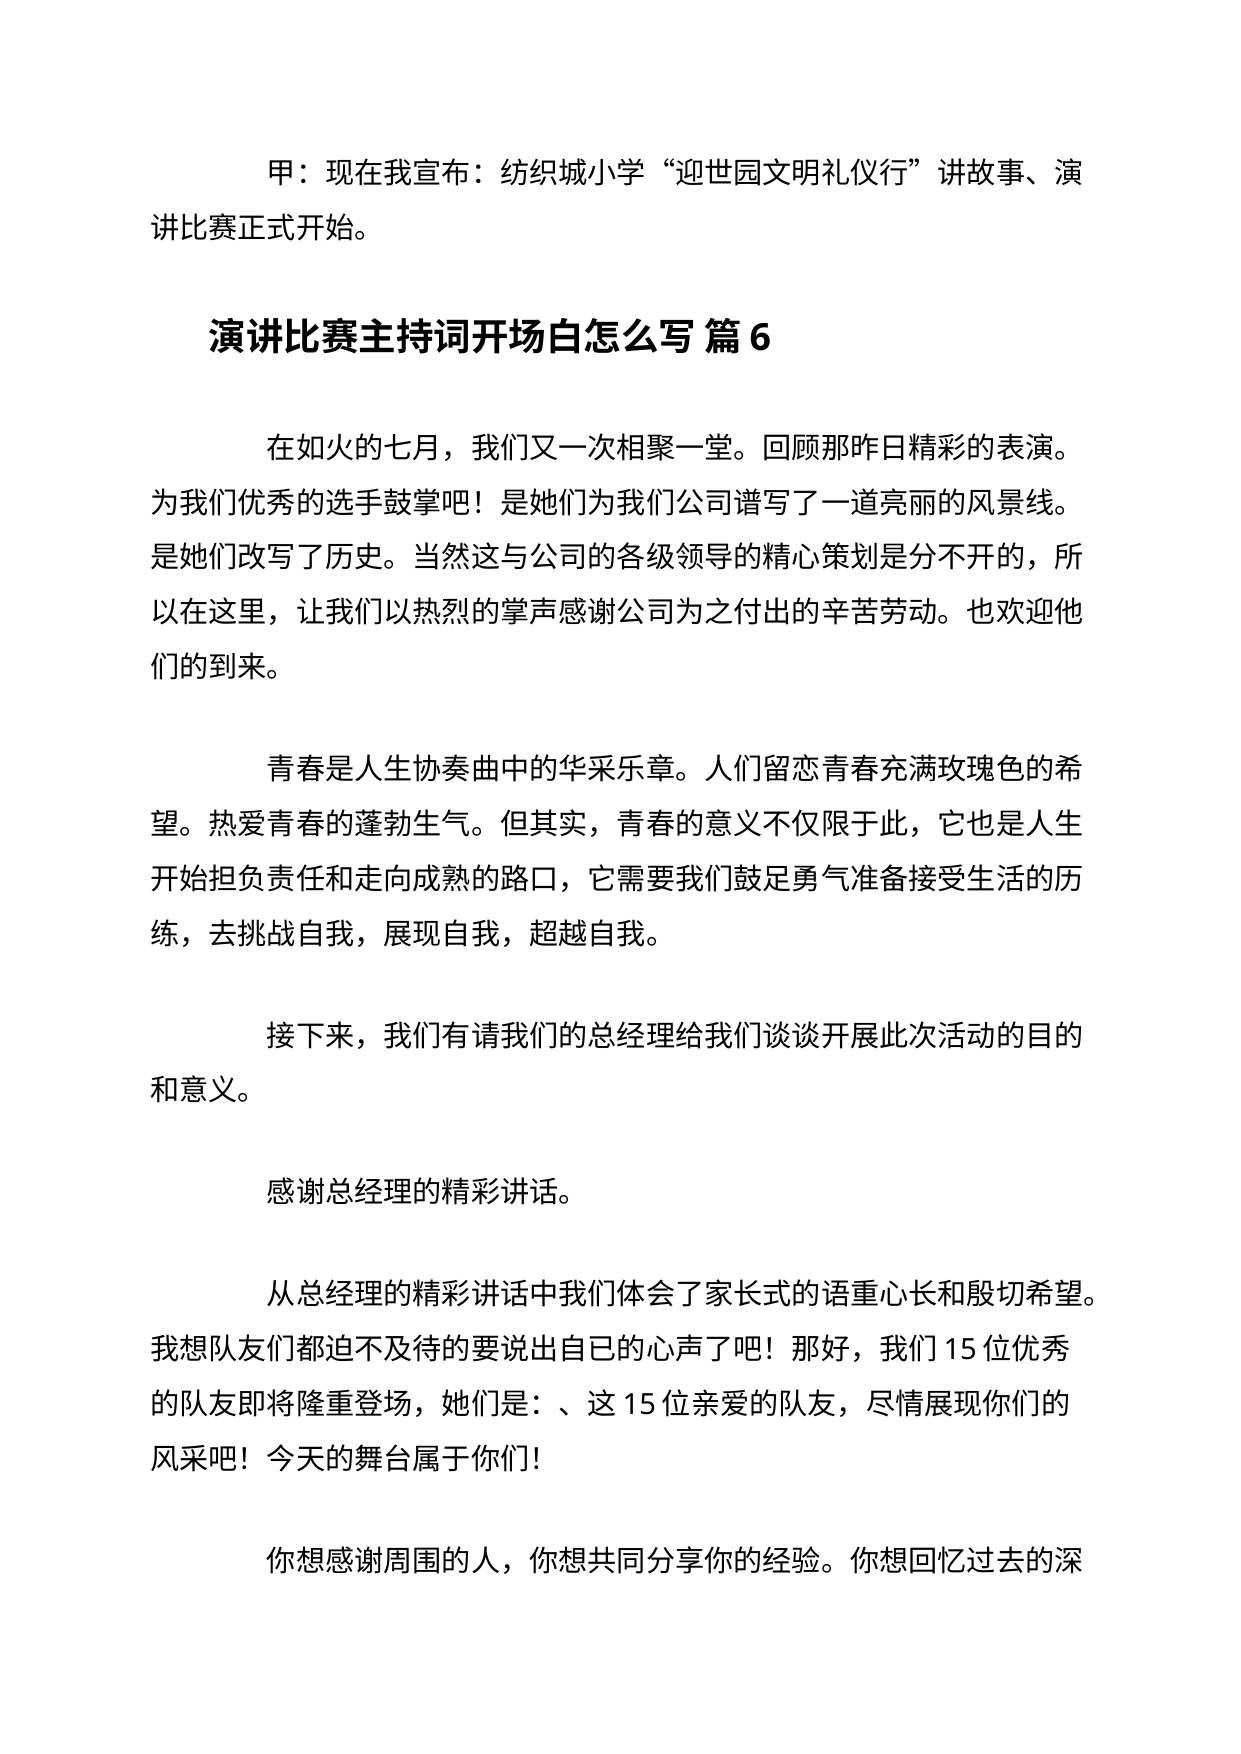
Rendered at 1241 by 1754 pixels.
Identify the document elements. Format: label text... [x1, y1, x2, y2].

text 演讲比赛主持词开场白怎么写 篇6 [150, 307, 1090, 361]
text 从总经理的精彩讲话中我们体会了家长式的语重心长和殷切希望。我想队友们都迫不及待的要说出自已的心声了吧！那好，我们15位优秀的队友即将隆重登场，她们是：、这15位亲爱的队友，尽情展现你们的风采吧！今天的舞台属于你们！ [150, 1271, 1090, 1478]
text 感谢总经理的精彩讲话。 [150, 1169, 1090, 1211]
text 在如火的七月，我们又一次相聚一堂。回顾那昨日精彩的表演。为我们优秀的选手鼓掌吧！是她们为我们公司谱写了一道亮丽的风景线。是她们改写了历史。当然这与公司的各级领导的精心策划是分不开的，所以在这里，让我们以热烈的掌声感谢公司为之付出的辛苦劳动。也欢迎他们的到来。 [150, 424, 1090, 686]
text 接下来，我们有请我们的总经理给我们谈谈开展此次活动的目的和意义。 [150, 1012, 1090, 1109]
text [150, 1537, 1090, 1579]
text 甲：现在我宣布：纺织城小学“迎世园文明礼仪行”讲故事、演讲比赛正式开始。 [150, 150, 1090, 247]
text 青春是人生协奏曲中的华采乐章。人们留恋青春充满玫瑰色的希望。热爱青春的蓬勃生气。但其实，青春的意义不仅限于此，它也是人生开始担负责任和走向成熟的路口，它需要我们鼓足勇气准备接受生活的历练，去挑战自我，展现自我，超越自我。 [150, 746, 1090, 953]
